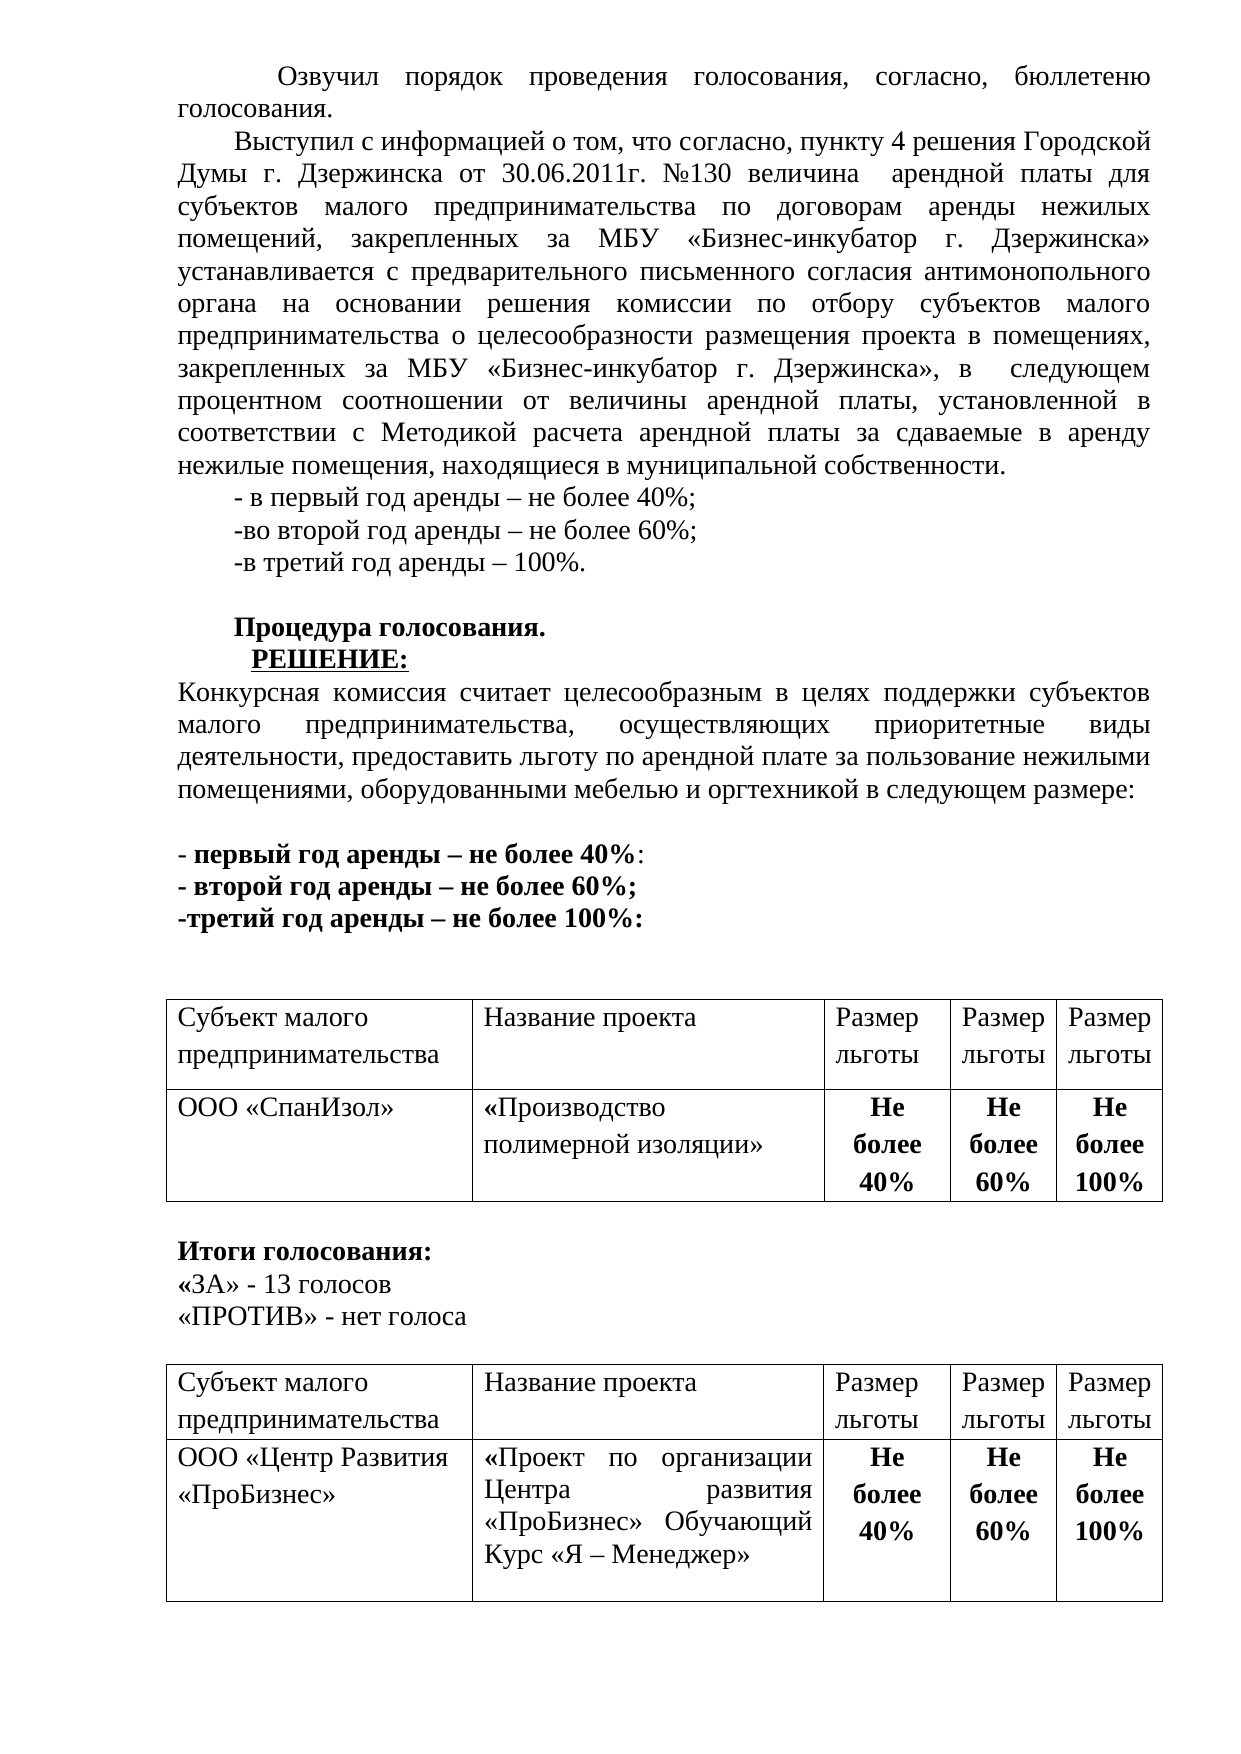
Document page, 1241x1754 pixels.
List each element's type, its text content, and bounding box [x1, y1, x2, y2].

text Конкурсная комиссия считает целесообразным в целях поддержки субъектов малого предпринимательства, осуществляющих приоритетные виды деятельности, предоставить льготу по арендной плате за пользование нежилыми помещениями, оборудованными мебелью и оргтехникой в следующем размере: [177, 675, 1152, 804]
table_cell Не более 100% [1057, 1440, 1162, 1601]
table_header Субъект малого предпринимательства [167, 1365, 472, 1438]
table_header Размер льготы [1057, 1000, 1162, 1089]
table_header Размер льготы [1057, 1365, 1162, 1438]
table_cell «Производство полимерной изоляции» [473, 1090, 824, 1201]
table_cell Не более 60% [951, 1440, 1056, 1601]
table_cell Не более 40% [825, 1090, 950, 1201]
table_header Размер льготы [951, 1000, 1056, 1089]
text - второй год аренды – не более 60%; [177, 869, 1152, 901]
text -во второй год аренды – не более 60%; [177, 513, 1152, 545]
table_header Название проекта [473, 1000, 824, 1089]
table_cell «Проект по организации Центра развития «ПроБизнес» Обучающий Курс «Я – Менеджер» [473, 1440, 823, 1601]
text -третий год аренды – не более 100%: [177, 901, 1152, 934]
table_header Размер льготы [951, 1365, 1056, 1438]
text Озвучил порядок проведения голосования, согласно, бюллетеню голосования. [177, 59, 1152, 124]
table_header Размер льготы [824, 1365, 950, 1438]
text -в третий год аренды – 100%. [177, 545, 1152, 577]
text - в первый год аренды – не более 40%; [177, 480, 1152, 513]
table_header Субъект малого предпринимательства [167, 1000, 472, 1089]
text «ЗА» - 13 голосов [177, 1267, 1152, 1299]
table_header Размер льготы [825, 1000, 950, 1089]
table_cell ООО «Центр Развития «ПроБизнес» [167, 1440, 472, 1601]
text Выступил с информацией о том, что согласно, пункту 4 решения Городской Думы г. Дзержинска от 30.06.2011г. №130 величина арендной платы для субъектов малого предпринимательства по договорам аренды нежилых помещений, закрепленных за МБУ «Бизнес-инкубатор г. Дзержинска» устанавливается с предварительного письменного согласия антимонопольного органа на основании решения комиссии по отбору субъектов малого предпринимательства о целесообразности размещения проекта в помещениях, закрепленных за МБУ «Бизнес-инкубатор г. Дзержинска», в следующем процентном соотношении от величины арендной платы, установленной в соответствии с Методикой расчета арендной платы за сдаваемые в аренду нежилые помещения, находящиеся в муниципальной собственности. [177, 124, 1152, 480]
table_cell Не более 100% [1057, 1090, 1162, 1201]
text «ПРОТИВ» - нет голоса [177, 1299, 1152, 1332]
table_cell Не более 60% [951, 1090, 1056, 1201]
table_cell Не более 40% [824, 1440, 950, 1601]
text - первый год аренды – не более 40%: [177, 837, 1152, 869]
table_header Название проекта [473, 1365, 823, 1438]
table_cell ООО «СпанИзол» [167, 1090, 472, 1201]
text РЕШЕНИЕ: [177, 642, 1152, 675]
text Процедура голосования. [177, 610, 1152, 642]
text Итоги голосования: [177, 1234, 1152, 1267]
